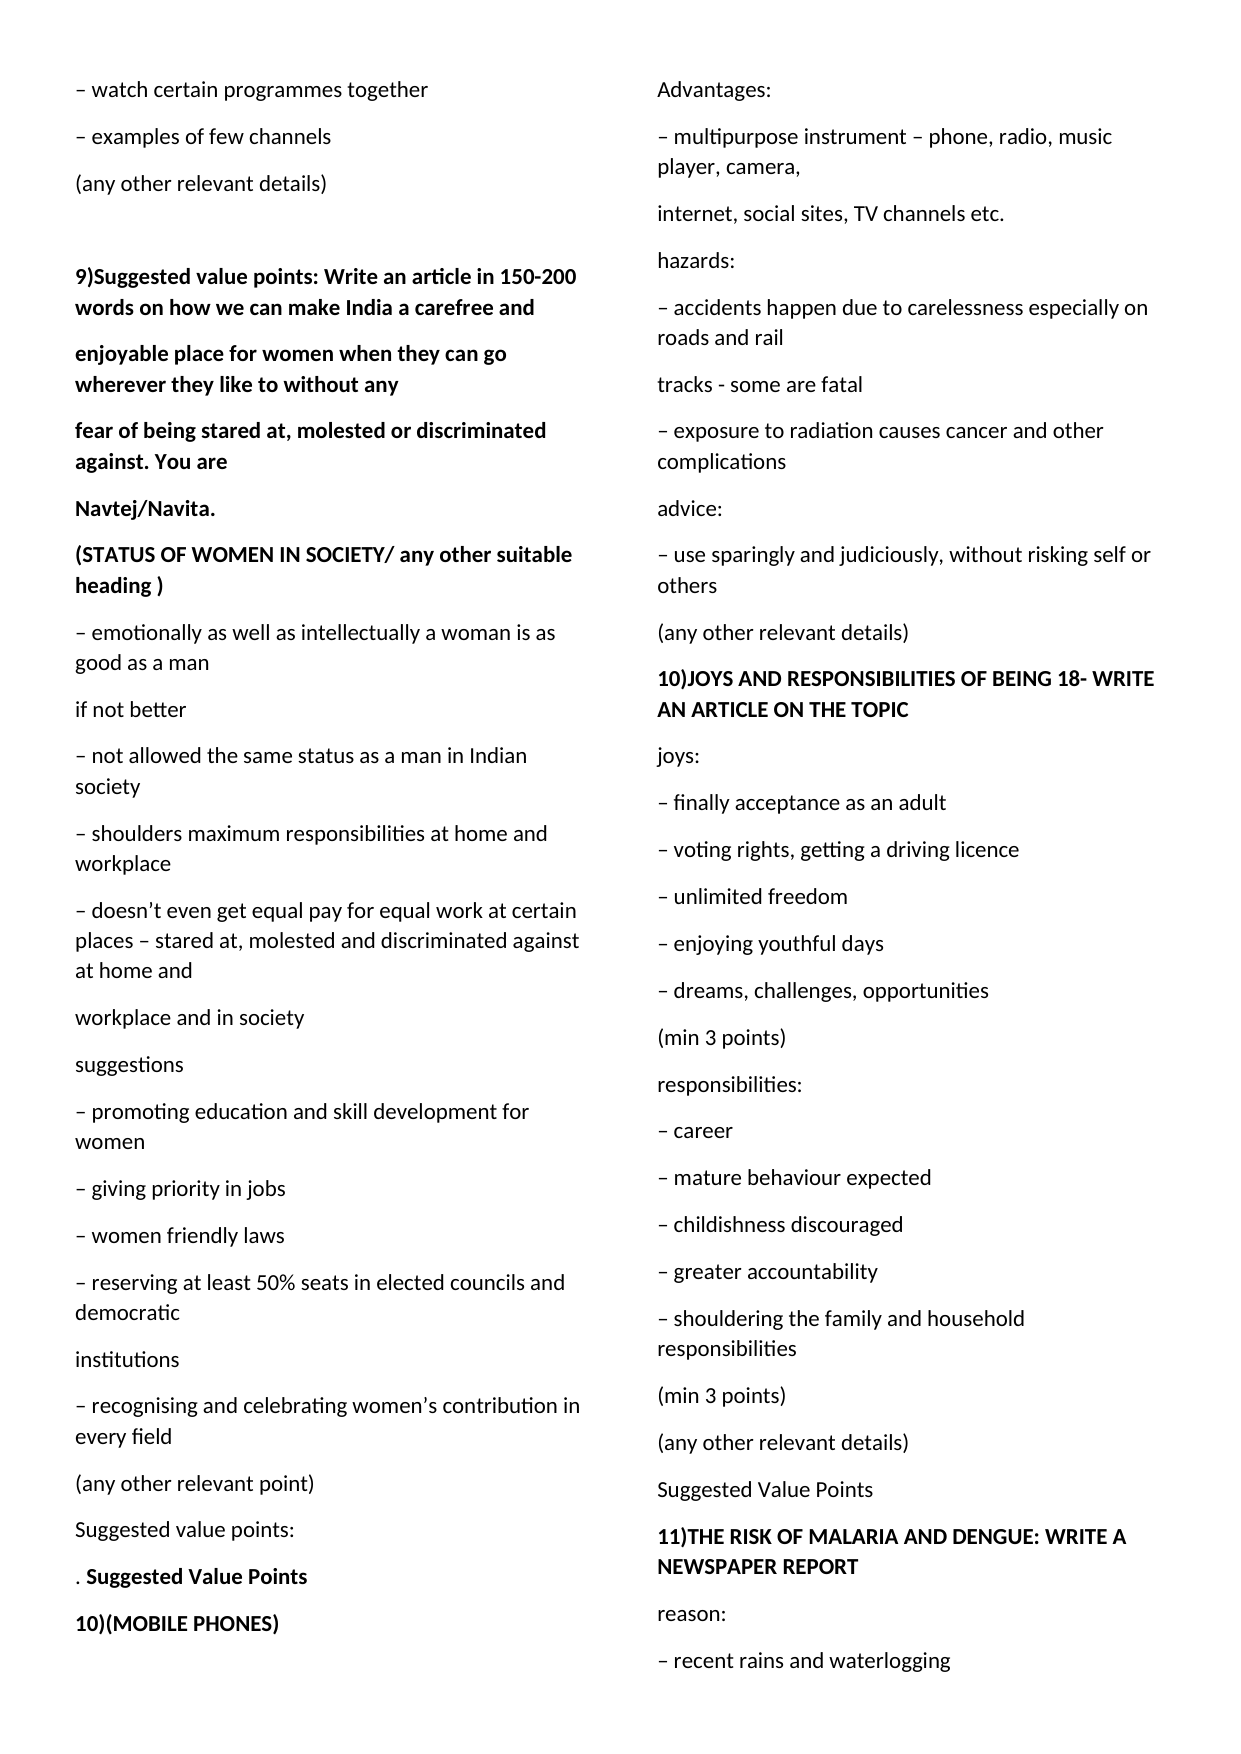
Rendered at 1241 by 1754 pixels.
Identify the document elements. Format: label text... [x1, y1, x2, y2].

text workplace and in society [75, 1003, 583, 1031]
text 10)(MOBILE PHONES) [75, 1609, 583, 1637]
text suggestions [75, 1050, 583, 1078]
text (min 3 points) [657, 1381, 1165, 1409]
text Suggested value points: [75, 1516, 583, 1544]
text – career [657, 1117, 1165, 1145]
text Advantages: [657, 75, 1165, 103]
text enjoyable place for women when they can go wherever they like to without any [75, 339, 583, 398]
text 9)Suggested value points: Write an article in 150-200 words on how we can make India a carefree and [75, 262, 583, 321]
text fear of being stared at, molested or discriminated against. You are [75, 417, 583, 475]
text . Suggested Value Points [75, 1562, 583, 1591]
text – reserving at least 50% seats in elected councils and democratic [75, 1268, 583, 1326]
text – women friendly laws [75, 1221, 583, 1249]
text – voting rights, getting a driving licence [657, 835, 1165, 863]
text – watch certain programmes together [75, 75, 583, 103]
text – shoulders maximum responsibilities at home and workplace [75, 819, 583, 877]
text if not better [75, 695, 583, 723]
text – accidents happen due to carelessness especially on roads and rail [657, 293, 1165, 351]
text Suggested Value Points [657, 1475, 1165, 1503]
text 11)THE RISK OF MALARIA AND DENGUE: WRITE A NEWSPAPER REPORT [657, 1522, 1165, 1580]
text – emotionally as well as intellectually a woman is as good as a man [75, 618, 583, 676]
text – recent rains and waterlogging [657, 1646, 1165, 1674]
text – promoting education and skill development for women [75, 1097, 583, 1155]
text – multipurpose instrument – phone, radio, music player, camera, [657, 122, 1165, 180]
text joys: [657, 742, 1165, 770]
text – exposure to radiation causes cancer and other complications [657, 417, 1165, 475]
text internet, social sites, TV channels etc. [657, 199, 1165, 227]
text – enjoying youthful days [657, 929, 1165, 957]
text (min 3 points) [657, 1023, 1165, 1051]
text – examples of few channels [75, 122, 583, 150]
text – recognising and celebrating women’s contribution in every field [75, 1392, 583, 1450]
text advice: [657, 494, 1165, 522]
text – giving priority in jobs [75, 1174, 583, 1202]
text – greater accountability [657, 1257, 1165, 1285]
text (STATUS OF WOMEN IN SOCIETY/ any other suitable heading ) [75, 541, 583, 599]
text – finally acceptance as an adult [657, 788, 1165, 817]
text (any other relevant details) [657, 1428, 1165, 1456]
text (any other relevant point) [75, 1469, 583, 1497]
text – use sparingly and judiciously, without risking self or others [657, 541, 1165, 599]
text – not allowed the same status as a man in Indian society [75, 742, 583, 800]
text – dreams, challenges, opportunities [657, 976, 1165, 1004]
text – unlimited freedom [657, 882, 1165, 910]
text 10)JOYS AND RESPONSIBILITIES OF BEING 18- WRITE AN ARTICLE ON THE TOPIC [657, 664, 1165, 723]
text Navtej/Navita. [75, 494, 583, 522]
text – shouldering the family and household responsibilities [657, 1304, 1165, 1362]
text – childishness discouraged [657, 1210, 1165, 1238]
text hazards: [657, 246, 1165, 274]
text responsibilities: [657, 1070, 1165, 1098]
text (any other relevant details) [75, 169, 583, 197]
text institutions [75, 1345, 583, 1373]
text – mature behaviour expected [657, 1163, 1165, 1192]
text (any other relevant details) [657, 618, 1165, 646]
text reason: [657, 1599, 1165, 1627]
text tracks - some are fatal [657, 370, 1165, 398]
text – doesn’t even get equal pay for equal work at certain places – stared at, molested and discriminated against at home and [75, 896, 583, 984]
